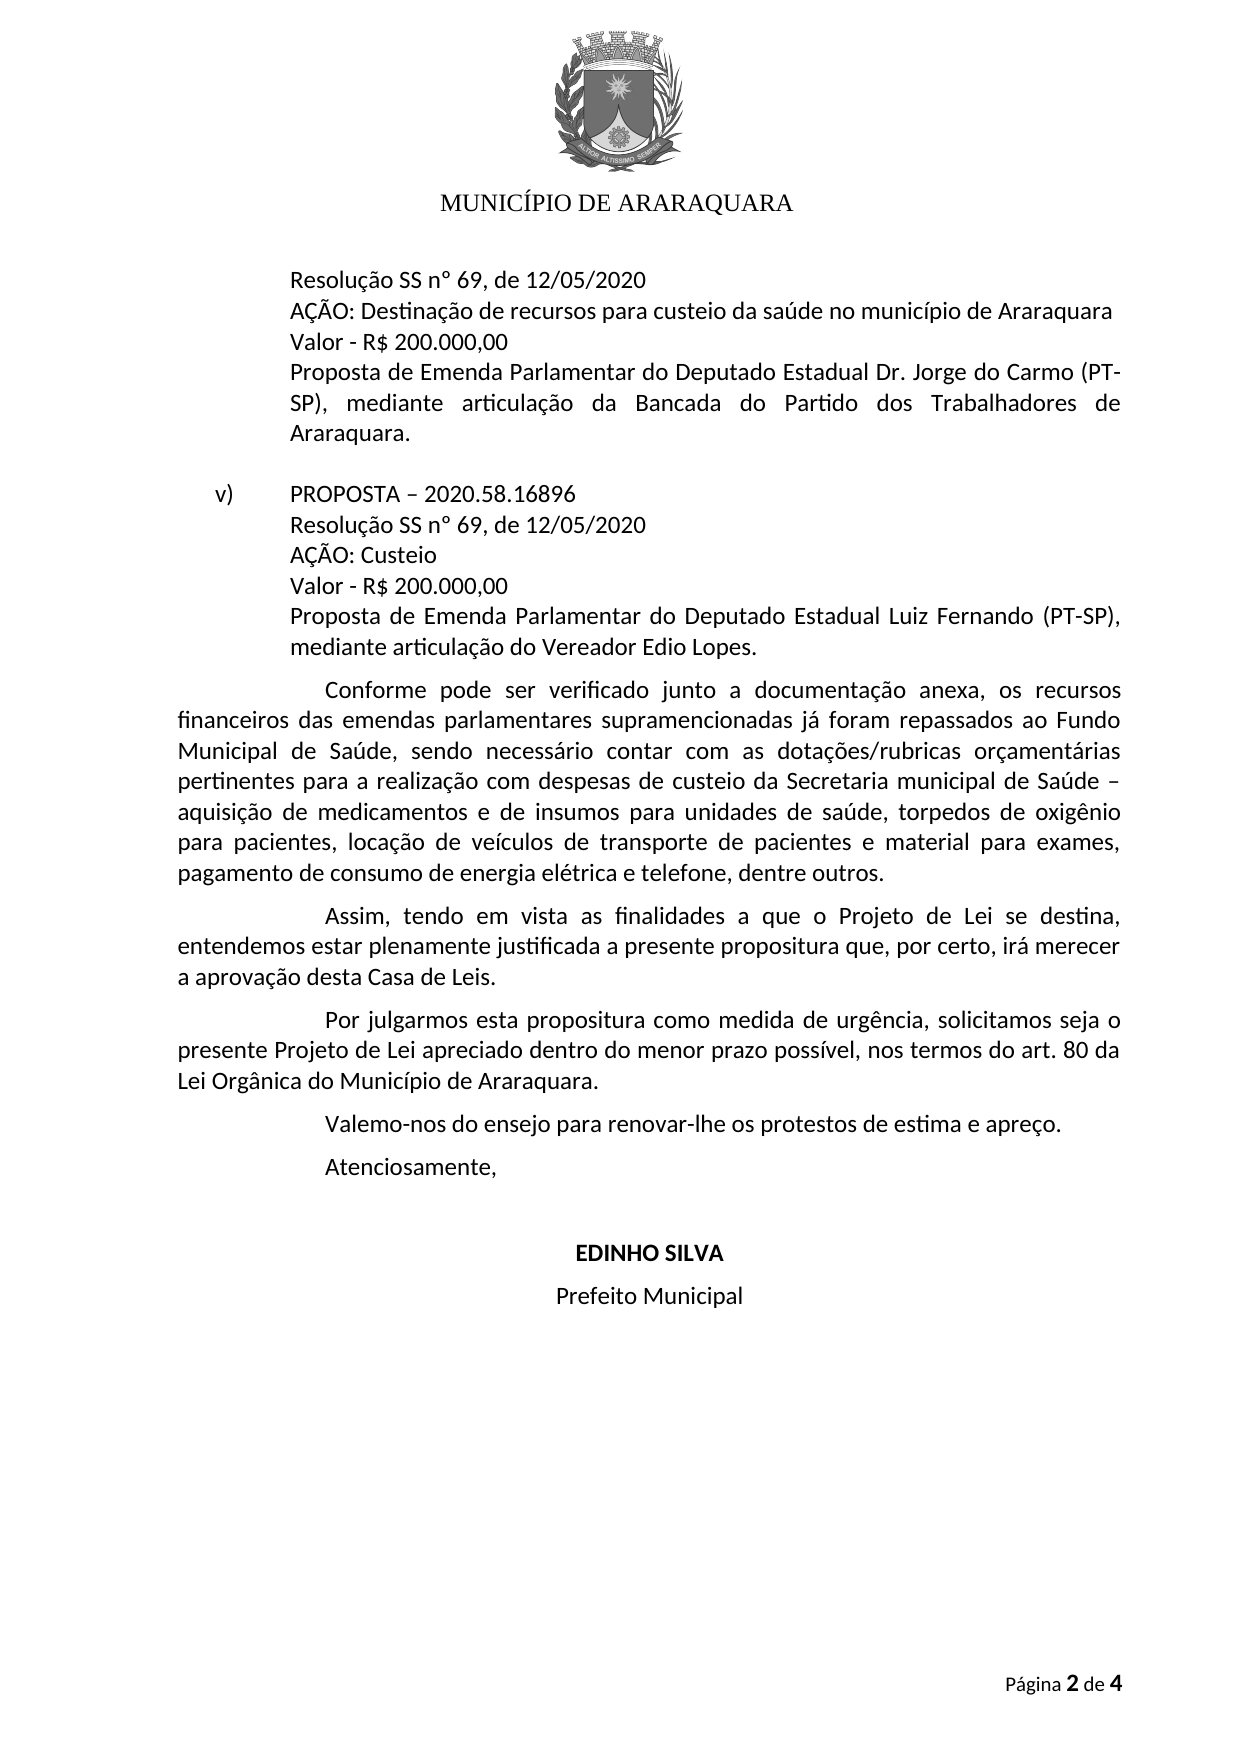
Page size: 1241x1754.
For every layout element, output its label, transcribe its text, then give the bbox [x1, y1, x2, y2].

list Resolução SS nº 69, de 12/05/2020 [290, 509, 1122, 539]
text Por julgarmos esta propositura como medida de urgência, solicitamos seja o presente Projeto de Lei apreciado dentro do menor prazo possível, nos termos do art. 80 da Lei Orgânica do Município de Araraquara. [177, 1004, 1122, 1096]
list AÇÃO: Custeio [290, 539, 1122, 570]
list AÇÃO: Destinação de recursos para custeio da saúde no município de Araraquara [290, 295, 1122, 326]
list Proposta de Emenda Parlamentar do Deputado Estadual Dr. Jorge do Carmo (PT-SP), mediante articulação da Bancada do Partido dos Trabalhadores de Araraquara. [290, 356, 1122, 448]
text Conforme pode ser verificado junto a documentação anexa, os recursos financeiros das emendas parlamentares supramencionadas já foram repassados ao Fundo Municipal de Saúde, sendo necessário contar com as dotações/rubricas orçamentárias pertinentes para a realização com despesas de custeio da Secretaria municipal de Saúde – aquisição de medicamentos e de insumos para unidades de saúde, torpedos de oxigênio para pacientes, locação de veículos de transporte de pacientes e material para exames, pagamento de consumo de energia elétrica e telefone, dentre outros. [177, 674, 1122, 887]
list Valor - R$ 200.000,00 [290, 326, 1122, 356]
text Valemo-nos do ensejo para renovar-lhe os protestos de estima e apreço. [177, 1108, 1122, 1139]
list Valor - R$ 200.000,00 [290, 570, 1122, 600]
text Atenciosamente, [177, 1151, 1122, 1182]
list PROPOSTA – 2020.58.16896 [215, 478, 1122, 509]
text Prefeito Municipal [177, 1280, 1122, 1311]
text EDINHO SILVA [177, 1237, 1122, 1268]
text Assim, tendo em vista as finalidades a que o Projeto de Lei se destina, entendemos estar plenamente justificada a presente propositura que, por certo, irá merecer a aprovação desta Casa de Leis. [177, 900, 1122, 992]
list Proposta de Emenda Parlamentar do Deputado Estadual Luiz Fernando (PT-SP), mediante articulação do Vereador Edio Lopes. [290, 600, 1122, 661]
list Resolução SS nº 69, de 12/05/2020 [290, 264, 1122, 295]
